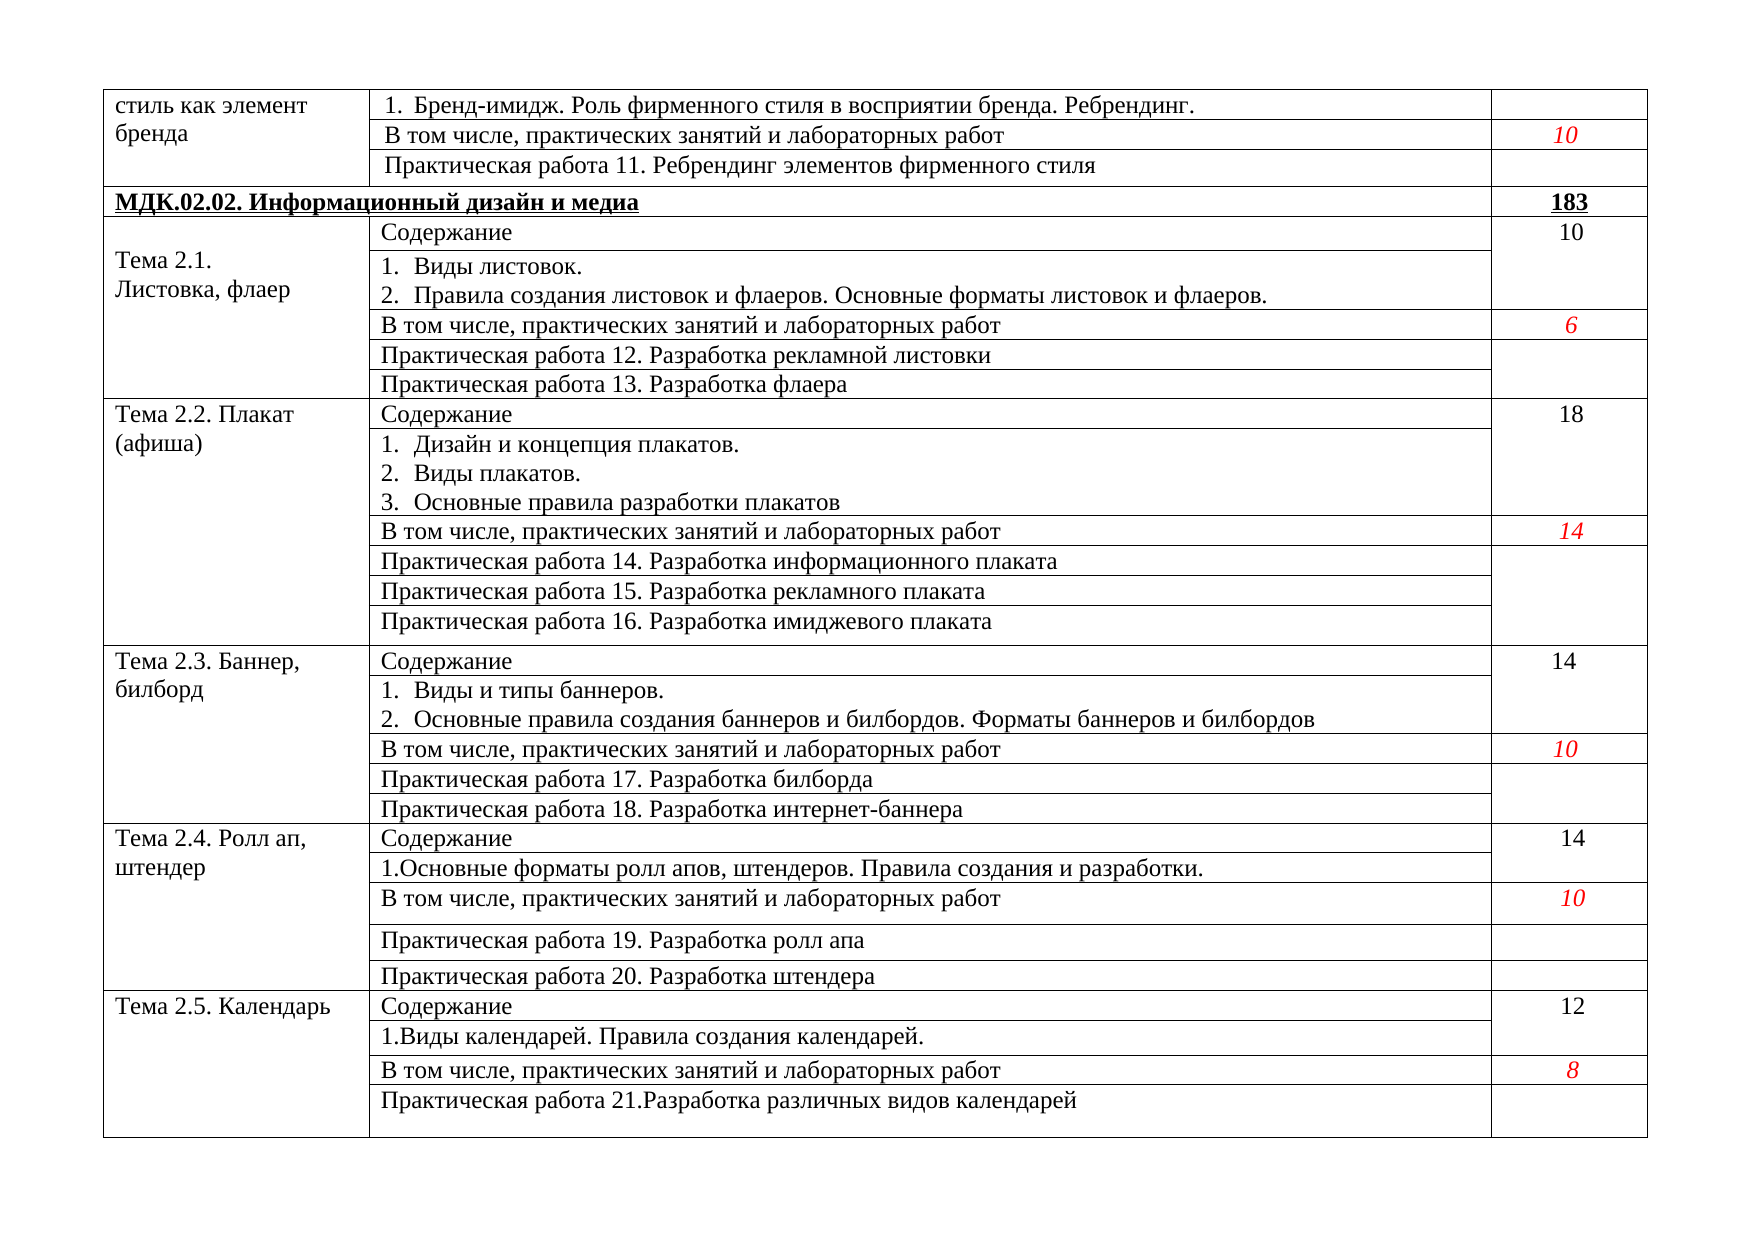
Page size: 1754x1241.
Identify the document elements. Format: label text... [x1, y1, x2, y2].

table_cell [1492, 340, 1647, 398]
table_cell В том числе, практических занятий и лабораторных работ [370, 883, 1491, 924]
table_cell Тема 2.3. Баннер, билборд [104, 646, 369, 822]
table_cell Практическая работа 21.Разработка различных видов календарей [370, 1085, 1491, 1137]
table_cell Практическая работа 12. Разработка рекламной листовки [370, 340, 1491, 368]
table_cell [104, 90, 369, 186]
table_cell Содержание [370, 399, 1491, 428]
table_cell 10 [1492, 217, 1647, 309]
table_cell 1.Основные форматы ролл апов, штендеров. Правила создания и разработки. [370, 853, 1491, 882]
table_cell 8 [1492, 1056, 1647, 1084]
table_cell [1492, 150, 1647, 186]
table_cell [370, 120, 1491, 149]
table_cell [1492, 546, 1647, 645]
table_cell 10 [1492, 883, 1647, 924]
table_cell Виды листовок. Правила создания листовок и флаеров. Основные форматы листовок и флаеров. [370, 251, 1491, 309]
table_cell [1492, 961, 1647, 990]
table_cell Содержание [370, 991, 1491, 1020]
table_cell Практическая работа 13. Разработка флаера [370, 370, 1491, 398]
table_cell 6 [1492, 310, 1647, 339]
table_cell 14 [1492, 516, 1647, 545]
table_cell Содержание [370, 217, 1491, 250]
table_cell 18 [1492, 399, 1647, 515]
table_cell [1492, 925, 1647, 960]
table_cell 12 [1492, 991, 1647, 1054]
table_cell 10 [1492, 120, 1647, 149]
table_cell Бренд-имидж. Роль фирменного стиля в восприятии бренда. Ребрендинг. [370, 90, 1491, 119]
table_cell Виды и типы баннеров. Основные правила создания баннеров и билбордов. Форматы баннеров и билбордов [370, 676, 1491, 733]
table_cell В том числе, практических занятий и лабораторных работ [370, 516, 1491, 545]
table_cell 19 [1492, 90, 1647, 119]
table_cell Тема 2.5. Календарь [104, 991, 369, 1137]
table_cell Практическая работа 20. Разработка штендера [370, 961, 1491, 990]
table_cell Практическая работа 15. Разработка рекламного плаката [370, 576, 1491, 605]
table_cell 14 [1492, 824, 1647, 882]
table_cell 10 [1492, 734, 1647, 763]
table_cell Содержание [370, 646, 1491, 674]
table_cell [370, 1056, 1491, 1084]
table_cell Содержание [370, 824, 1491, 852]
table_cell Практическая работа 18. Разработка интернет-баннера [370, 794, 1491, 822]
table_cell Тема 2.1. Листовка, флаер [104, 217, 369, 398]
table_cell 1.Виды календарей. Правила создания календарей. [370, 1021, 1491, 1054]
table_cell Тема 2.2. Плакат (афиша) [104, 399, 369, 645]
table_cell В том числе, практических занятий и лабораторных работ [370, 734, 1491, 763]
table_cell МДК.02.02. Информационный дизайн и медиа [104, 187, 1491, 216]
table_cell Практическая работа 19. Разработка ролл апа [370, 925, 1491, 960]
table_cell Практическая работа 11. Ребрендинг элементов фирменного стиля [370, 150, 1491, 186]
table_cell 14 [1492, 646, 1647, 733]
table_cell [1492, 764, 1647, 822]
table_cell 183 [1492, 187, 1647, 216]
table_cell Дизайн и концепция плакатов. Виды плакатов. Основные правила разработки плакатов [370, 429, 1491, 515]
table_cell Практическая работа 16. Разработка имиджевого плаката [370, 606, 1491, 645]
table_cell [1492, 1085, 1647, 1137]
table_cell Практическая работа 17. Разработка билборда [370, 764, 1491, 793]
table_cell Практическая работа 14. Разработка информационного плаката [370, 546, 1491, 575]
table_cell В том числе, практических занятий и лабораторных работ [370, 310, 1491, 339]
table_cell Тема 2.4. Ролл ап, штендер [104, 824, 369, 990]
